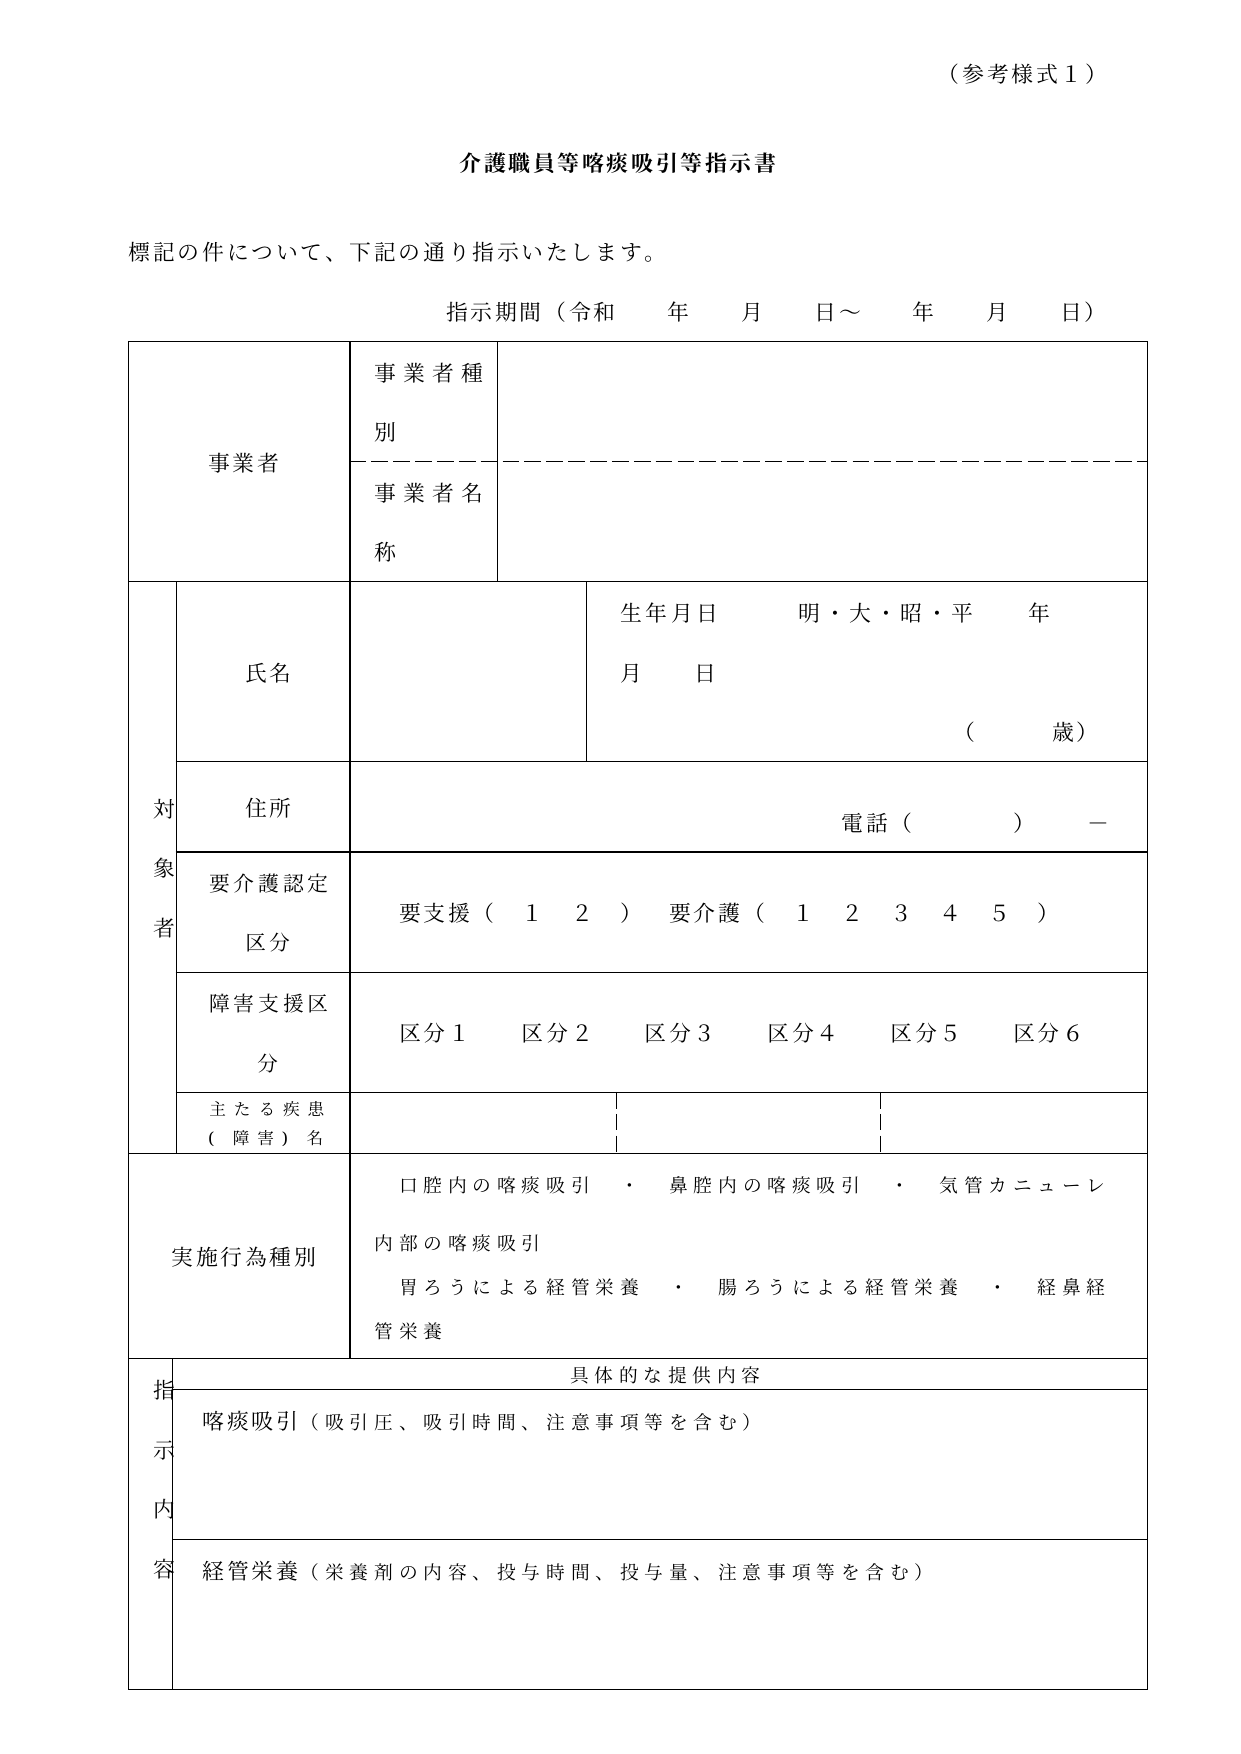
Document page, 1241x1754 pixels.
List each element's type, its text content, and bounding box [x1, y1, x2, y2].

table_cell 生年月日 明・大・昭・平 年 月 日 （ 歳） [587, 582, 1147, 761]
table_cell 対象者 [129, 582, 176, 1152]
table_cell 住所 [177, 762, 349, 851]
table_cell [498, 461, 1147, 581]
table_cell [351, 1093, 617, 1152]
table_cell 指示内容 [129, 1359, 172, 1689]
table_cell 実施行為種別 [129, 1154, 349, 1358]
text 指示期間（令和 年 月 日～ 年 月 日） [128, 281, 1112, 341]
text 標記の件について、下記の通り指示いたします。 [128, 222, 1112, 281]
table_cell [351, 582, 586, 761]
table_cell 区分１ 区分２ 区分３ 区分４ 区分５ 区分６ [351, 973, 1147, 1092]
table_cell 口腔内の喀痰吸引 ・ 鼻腔内の喀痰吸引 ・ 気管カニューレ内部の喀痰吸引 胃ろうによる経管栄養 ・ 腸ろうによる経管栄養 ・ 経鼻経管栄養 [351, 1154, 1147, 1358]
table_cell 事業者名称 [351, 461, 497, 581]
table_cell [617, 1093, 880, 1152]
table_cell 障害支援区分 [177, 973, 349, 1092]
table_cell 喀痰吸引（吸引圧、吸引時間、注意事項等を含む） [173, 1390, 1147, 1539]
table_cell 主たる疾患(障害)名 [177, 1093, 349, 1152]
table_cell 電話（ ） － [351, 762, 1147, 851]
table_header 事業者 [129, 342, 349, 581]
table_cell 具体的な提供内容 [173, 1359, 1147, 1389]
text 介護職員等喀痰吸引等指示書 [128, 132, 1112, 192]
table_cell 要介護認定区分 [177, 853, 349, 972]
table_cell 氏名 [177, 582, 349, 761]
table_header 事業者種別 [351, 342, 497, 461]
text （参考様式１） [128, 43, 1112, 102]
table_cell 要支援（ １ ２ ） 要介護（ １ ２ ３ ４ ５ ） [351, 853, 1147, 972]
table_cell 経管栄養（栄養剤の内容、投与時間、投与量、注意事項等を含む） [173, 1540, 1147, 1689]
table_header [498, 342, 1147, 461]
table_cell [880, 1093, 1147, 1152]
